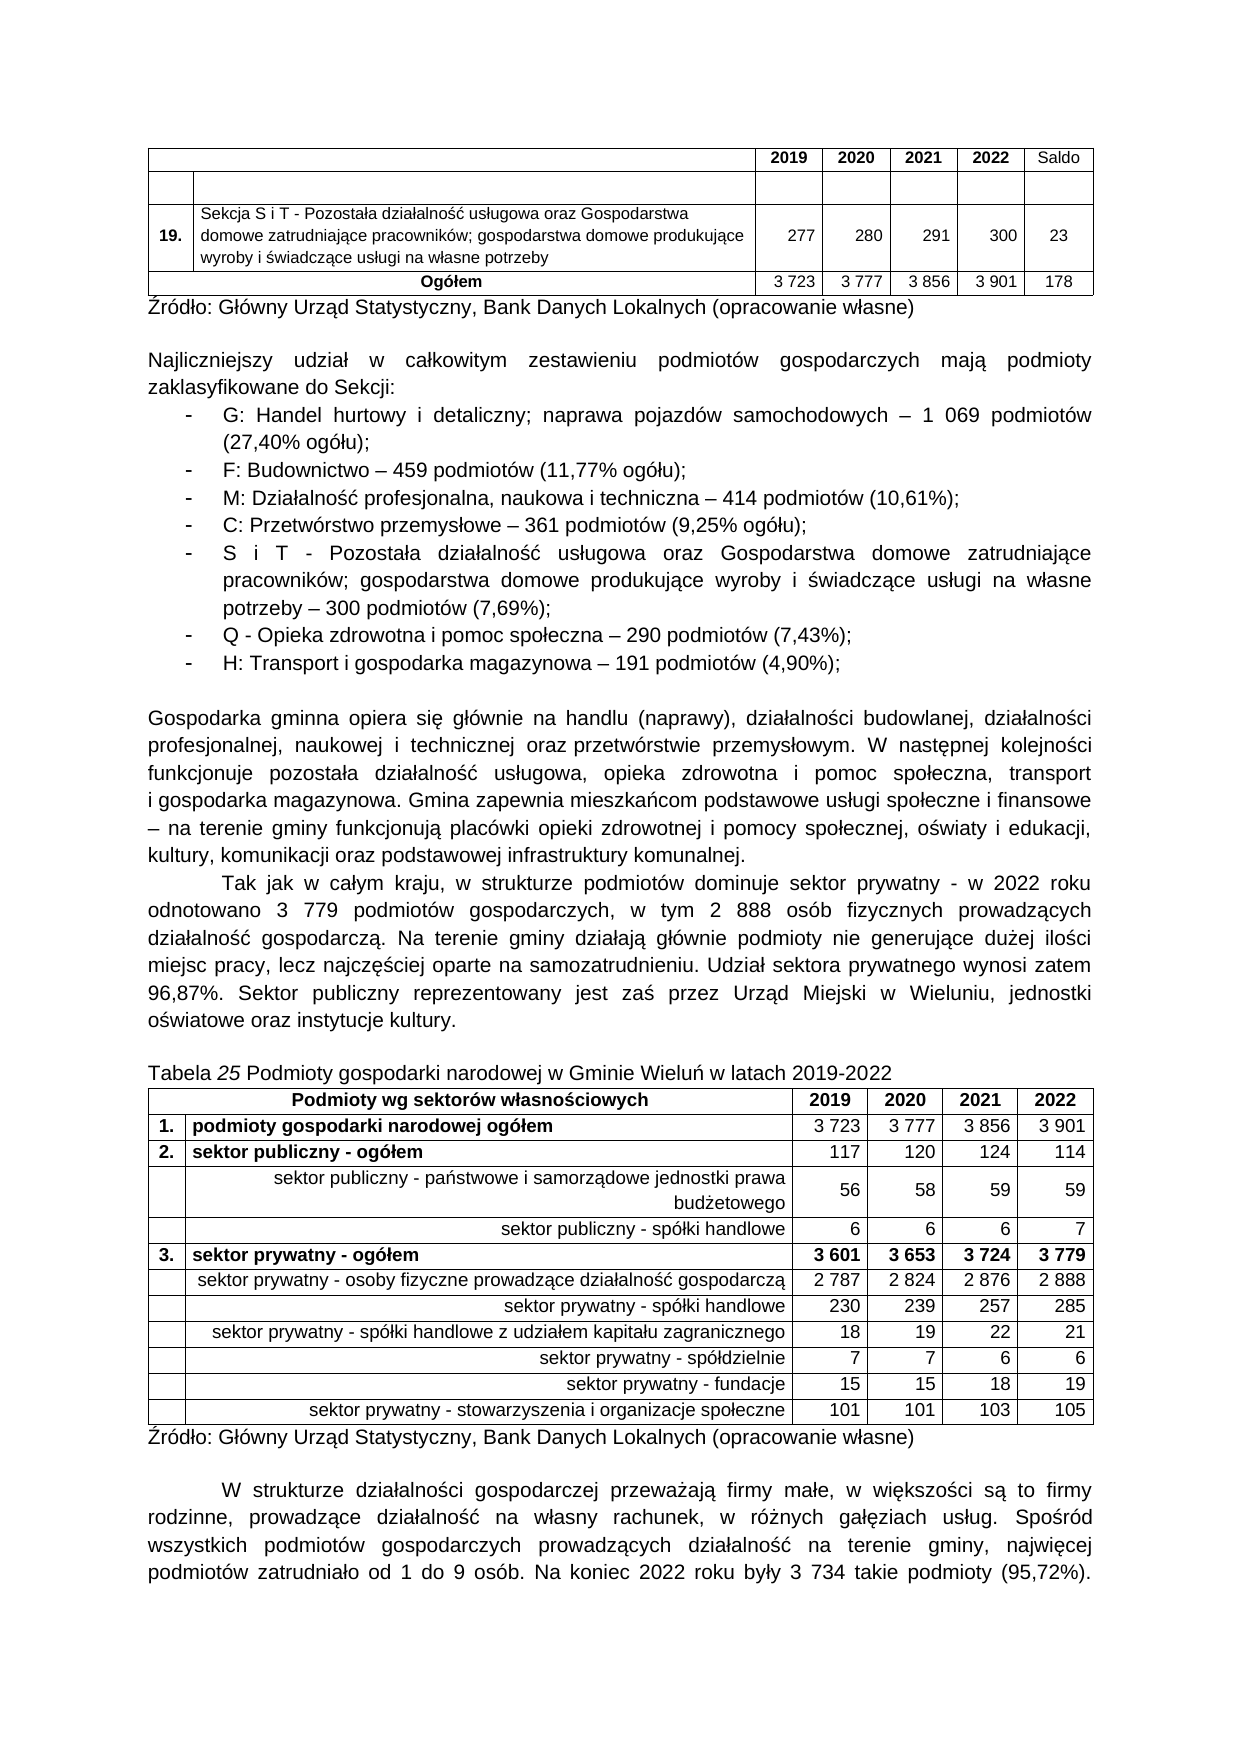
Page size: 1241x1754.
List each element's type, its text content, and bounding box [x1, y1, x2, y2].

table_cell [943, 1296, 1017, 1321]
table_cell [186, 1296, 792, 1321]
text Źródło: Główny Urząd Statystyczny, Bank Danych Lokalnych (opracowanie własne) [148, 1425, 1093, 1449]
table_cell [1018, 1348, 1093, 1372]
list S i T - Pozostała działalność usługowa oraz Gospodarstwa domowe zatrudniające pracowników; gospodarstwa domowe produkujące wyroby i świadczące usługi na własne potrzeby – 300 podmiotów (7,69%); [185, 541, 1093, 619]
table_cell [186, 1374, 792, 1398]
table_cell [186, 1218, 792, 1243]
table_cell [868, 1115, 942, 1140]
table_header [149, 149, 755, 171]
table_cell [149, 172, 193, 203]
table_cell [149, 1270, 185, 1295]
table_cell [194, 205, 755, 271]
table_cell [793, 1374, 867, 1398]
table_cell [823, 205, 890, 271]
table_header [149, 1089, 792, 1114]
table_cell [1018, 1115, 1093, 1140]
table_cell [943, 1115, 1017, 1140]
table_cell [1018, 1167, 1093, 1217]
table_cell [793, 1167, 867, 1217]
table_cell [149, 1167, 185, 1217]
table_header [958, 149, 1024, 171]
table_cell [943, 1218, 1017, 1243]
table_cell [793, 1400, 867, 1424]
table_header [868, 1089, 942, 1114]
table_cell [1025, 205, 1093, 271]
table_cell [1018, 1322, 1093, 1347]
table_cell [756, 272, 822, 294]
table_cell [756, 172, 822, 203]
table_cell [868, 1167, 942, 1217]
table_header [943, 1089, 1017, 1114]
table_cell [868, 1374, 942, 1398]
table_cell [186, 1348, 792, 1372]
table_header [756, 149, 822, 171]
list H: Transport i gospodarka magazynowa – 191 podmiotów (4,90%); [185, 651, 1093, 675]
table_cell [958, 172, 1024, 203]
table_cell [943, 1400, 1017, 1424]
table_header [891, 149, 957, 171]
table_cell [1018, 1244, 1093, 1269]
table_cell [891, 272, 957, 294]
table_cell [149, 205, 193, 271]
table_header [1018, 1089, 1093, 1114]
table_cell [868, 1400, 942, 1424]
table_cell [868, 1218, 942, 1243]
text Tak jak w całym kraju, w strukturze podmiotów dominuje sektor prywatny - w 2022 roku odnotowano 3 779 podmiotów gospodarczych, w tym 2 888 osób fizycznych prowadzących działalność gospodarczą. Na terenie gminy działają głównie podmioty nie generujące dużej ilości miejsc pracy, lecz najczęściej oparte na samozatrudnieniu. Udział sektora prywatnego wynosi zatem 96,87%. Sektor publiczny reprezentowany jest zaś przez Urząd Miejski w Wieluniu, jednostki oświatowe oraz instytucje kultury. [148, 871, 1093, 1032]
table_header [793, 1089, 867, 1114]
list G: Handel hurtowy i detaliczny; naprawa pojazdów samochodowych – 1 069 podmiotów (27,40% ogółu); [185, 403, 1093, 454]
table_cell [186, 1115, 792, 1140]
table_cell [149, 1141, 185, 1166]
text Źródło: Główny Urząd Statystyczny, Bank Danych Lokalnych (opracowanie własne) [148, 296, 1093, 319]
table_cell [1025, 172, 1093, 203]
list C: Przetwórstwo przemysłowe – 361 podmiotów (9,25% ogółu); [185, 513, 1093, 537]
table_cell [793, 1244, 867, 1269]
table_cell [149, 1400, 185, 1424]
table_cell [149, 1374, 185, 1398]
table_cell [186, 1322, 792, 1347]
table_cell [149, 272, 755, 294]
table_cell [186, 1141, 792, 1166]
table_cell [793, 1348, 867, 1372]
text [148, 1477, 1093, 1584]
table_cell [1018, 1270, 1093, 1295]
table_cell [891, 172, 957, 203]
list M: Działalność profesjonalna, naukowa i techniczna – 414 podmiotów (10,61%); [185, 485, 1093, 509]
list Q - Opieka zdrowotna i pomoc społeczna – 290 podmiotów (7,43%); [185, 623, 1093, 647]
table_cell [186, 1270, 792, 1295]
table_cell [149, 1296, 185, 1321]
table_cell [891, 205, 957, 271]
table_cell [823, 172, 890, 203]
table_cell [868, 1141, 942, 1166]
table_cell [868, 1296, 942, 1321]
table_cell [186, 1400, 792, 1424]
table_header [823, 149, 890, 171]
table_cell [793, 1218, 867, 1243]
text Tabela 25 Podmioty gospodarki narodowej w Gminie Wieluń w latach 2019-2022 [148, 1061, 1093, 1085]
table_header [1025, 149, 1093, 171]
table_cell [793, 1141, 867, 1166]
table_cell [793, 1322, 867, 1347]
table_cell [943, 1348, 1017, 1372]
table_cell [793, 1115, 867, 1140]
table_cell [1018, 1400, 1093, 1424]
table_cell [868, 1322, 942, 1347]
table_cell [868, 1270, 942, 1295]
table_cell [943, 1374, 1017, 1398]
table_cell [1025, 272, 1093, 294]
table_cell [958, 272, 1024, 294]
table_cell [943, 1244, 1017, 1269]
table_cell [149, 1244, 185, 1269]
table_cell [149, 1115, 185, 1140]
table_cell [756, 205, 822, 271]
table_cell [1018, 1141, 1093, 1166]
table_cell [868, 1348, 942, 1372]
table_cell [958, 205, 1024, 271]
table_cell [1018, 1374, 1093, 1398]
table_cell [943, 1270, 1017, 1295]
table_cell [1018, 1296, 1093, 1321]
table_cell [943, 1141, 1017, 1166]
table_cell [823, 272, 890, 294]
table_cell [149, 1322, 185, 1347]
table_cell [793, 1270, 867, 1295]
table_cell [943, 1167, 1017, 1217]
text Gospodarka gminna opiera się głównie na handlu (naprawy), działalności budowlanej, działalności profesjonalnej, naukowej i technicznej oraz przetwórstwie przemysłowym. W następnej kolejności funkcjonuje pozostała działalność usługowa, opieka zdrowotna i pomoc społeczna, transport i gospodarka magazynowa. Gmina zapewnia mieszkańcom podstawowe usługi społeczne i finansowe – na terenie gminy funkcjonują placówki opieki zdrowotnej i pomocy społecznej, oświaty i edukacji, kultury, komunikacji oraz podstawowej infrastruktury komunalnej. [148, 706, 1093, 867]
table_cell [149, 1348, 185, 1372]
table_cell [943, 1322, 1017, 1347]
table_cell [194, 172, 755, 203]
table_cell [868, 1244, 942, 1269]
text Najliczniejszy udział w całkowitym zestawieniu podmiotów gospodarczych mają podmioty zaklasyfikowane do Sekcji: [148, 348, 1093, 399]
list F: Budownictwo – 459 podmiotów (11,77% ogółu); [185, 458, 1093, 482]
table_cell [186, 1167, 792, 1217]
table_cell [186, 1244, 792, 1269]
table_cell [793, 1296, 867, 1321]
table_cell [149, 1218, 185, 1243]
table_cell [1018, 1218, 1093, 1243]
